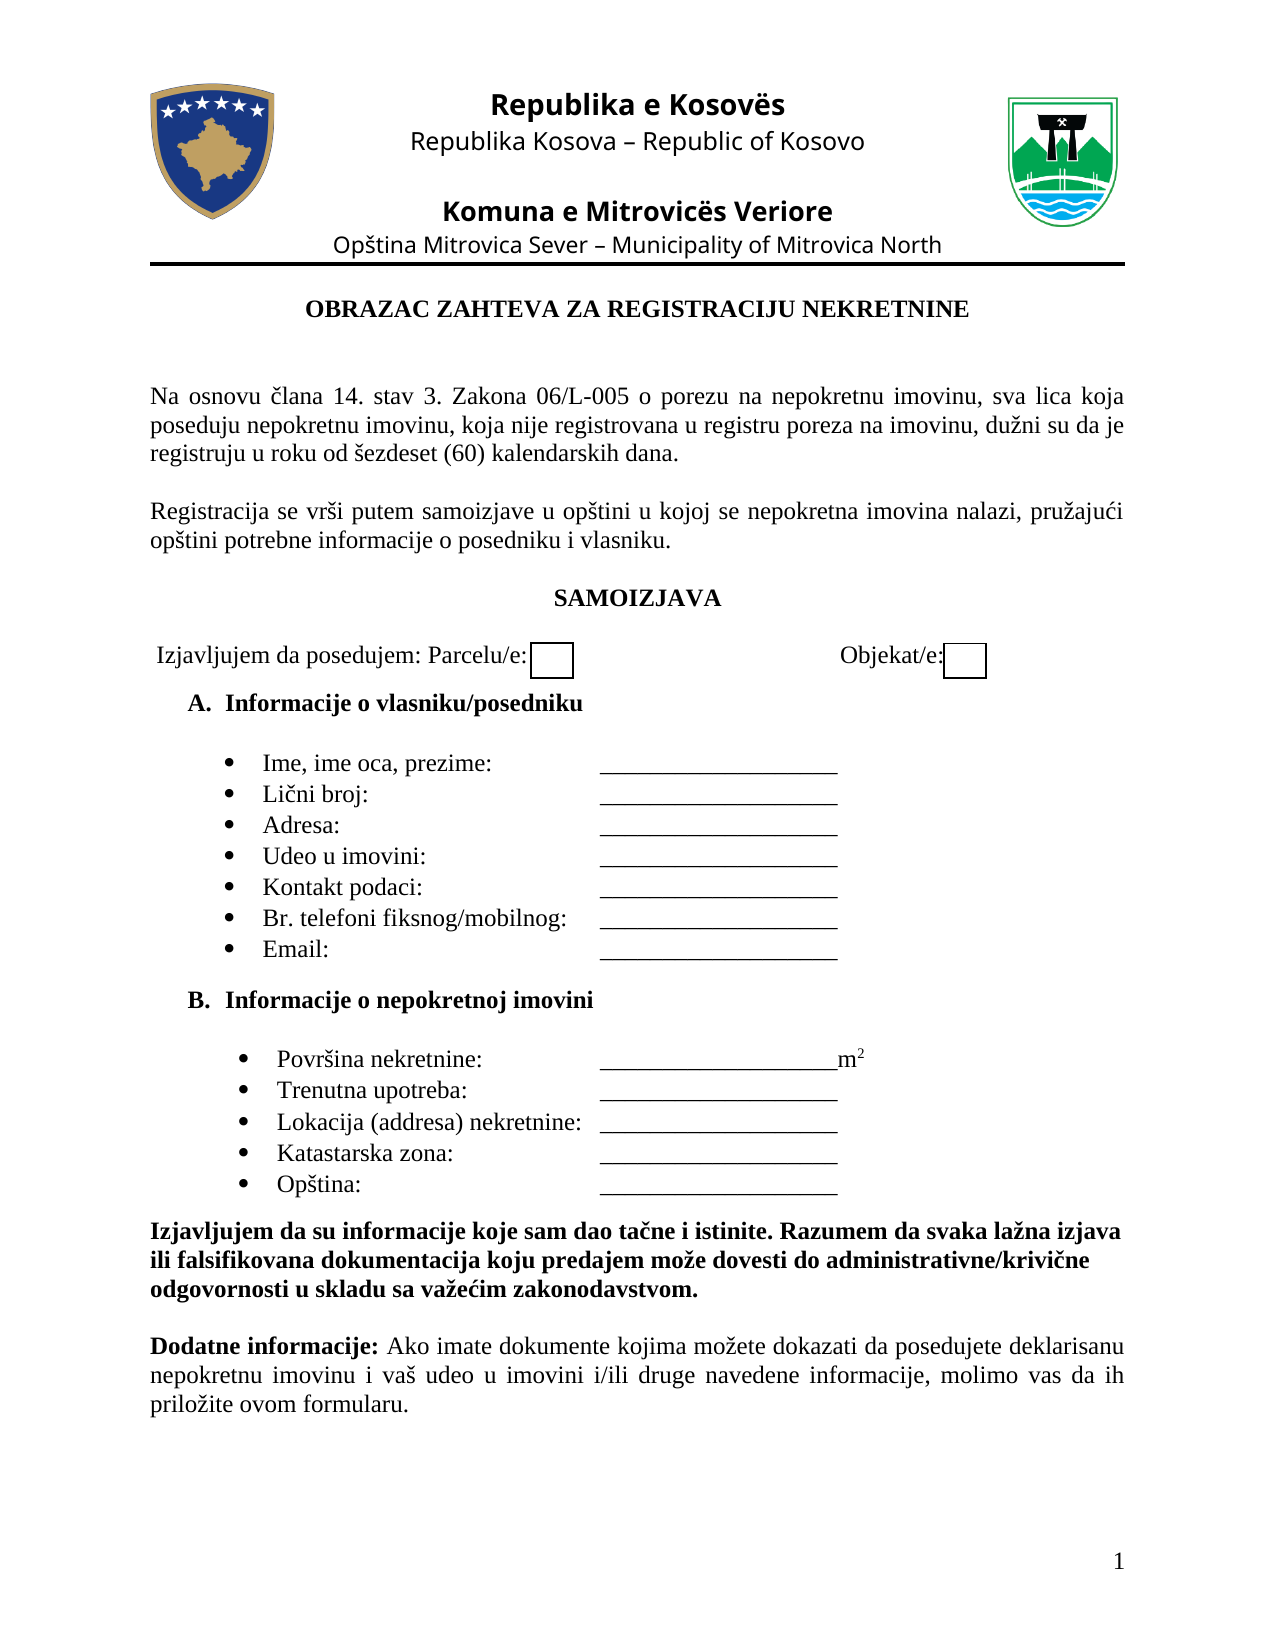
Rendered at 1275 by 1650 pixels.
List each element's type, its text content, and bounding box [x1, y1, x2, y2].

text Republika e Kosovës [236, 84, 1125, 124]
text OBRAZAC ZAHTEVA ZA REGISTRACIJU NEKRETNINE [150, 294, 1125, 323]
list Adresa: ___________________ [225, 810, 1125, 839]
text Registracija se vrši putem samoizjave u opštini u kojoj se nepokretna imovina nalazi, pružajući opštini potrebne informacije o posedniku i vlasniku. [150, 496, 1125, 554]
list Udeo u imovini: ___________________ [225, 841, 1125, 870]
text Izjavljujem da su informacije koje sam dao tačne i istinite. Razumem da svaka lažna izjava ili falsifikovana dokumentacija koju predajem može dovesti do administrativne/krivične odgovornosti u skladu sa važećim zakonodavstvom. [150, 1216, 1125, 1331]
list Br. telefoni fiksnog/mobilnog: ___________________ [225, 903, 1125, 932]
text Dodatne informacije: Ako imate dokumente kojima možete dokazati da posedujete deklarisanu nepokretnu imovinu i vaš udeo u imovini i/ili druge navedene informacije, molimo vas da ih priložite ovom formularu. [150, 1331, 1125, 1418]
text Na osnovu člana 14. stav 3. Zakona 06/L-005 o porezu na nepokretnu imovinu, sva lica koja poseduju nepokretnu imovinu, koja nije registrovana u registru poreza na imovinu, dužni su da je registruju u roku od šezdeset (60) kalendarskih dana. [150, 381, 1125, 467]
list Ime, ime oca, prezime: ___________________ [225, 748, 1125, 777]
list Lokacija (addresa) nekretnine: ___________________ [239, 1107, 1125, 1135]
list Trenutna upotreba: ___________________ [239, 1076, 1125, 1104]
text Opština Mitrovica Sever – Municipality of Mitrovica North [150, 229, 1125, 262]
list Površina nekretnine: ___________________m2 [239, 1044, 1125, 1073]
list Kontakt podaci: ___________________ [225, 872, 1125, 901]
text Komuna e Mitrovicës Veriore [150, 192, 995, 229]
list Informacije o nepokretnoj imovini [187, 985, 1125, 1013]
list Email: ___________________ [225, 934, 1125, 963]
text Republika Kosova – Republic of Kosovo [270, 124, 995, 158]
list Opština: ___________________ [239, 1169, 1125, 1197]
text Izjavljujem da posedujem: Parcelu/e: Objekat/e: [150, 641, 1125, 669]
list Katastarska zona: ___________________ [239, 1138, 1125, 1166]
list Informacije o vlasniku/posedniku [187, 688, 1125, 717]
text SAMOIZJAVA [150, 583, 1125, 612]
list Lični broj: ___________________ [225, 779, 1125, 808]
picture [995, 86, 1135, 233]
